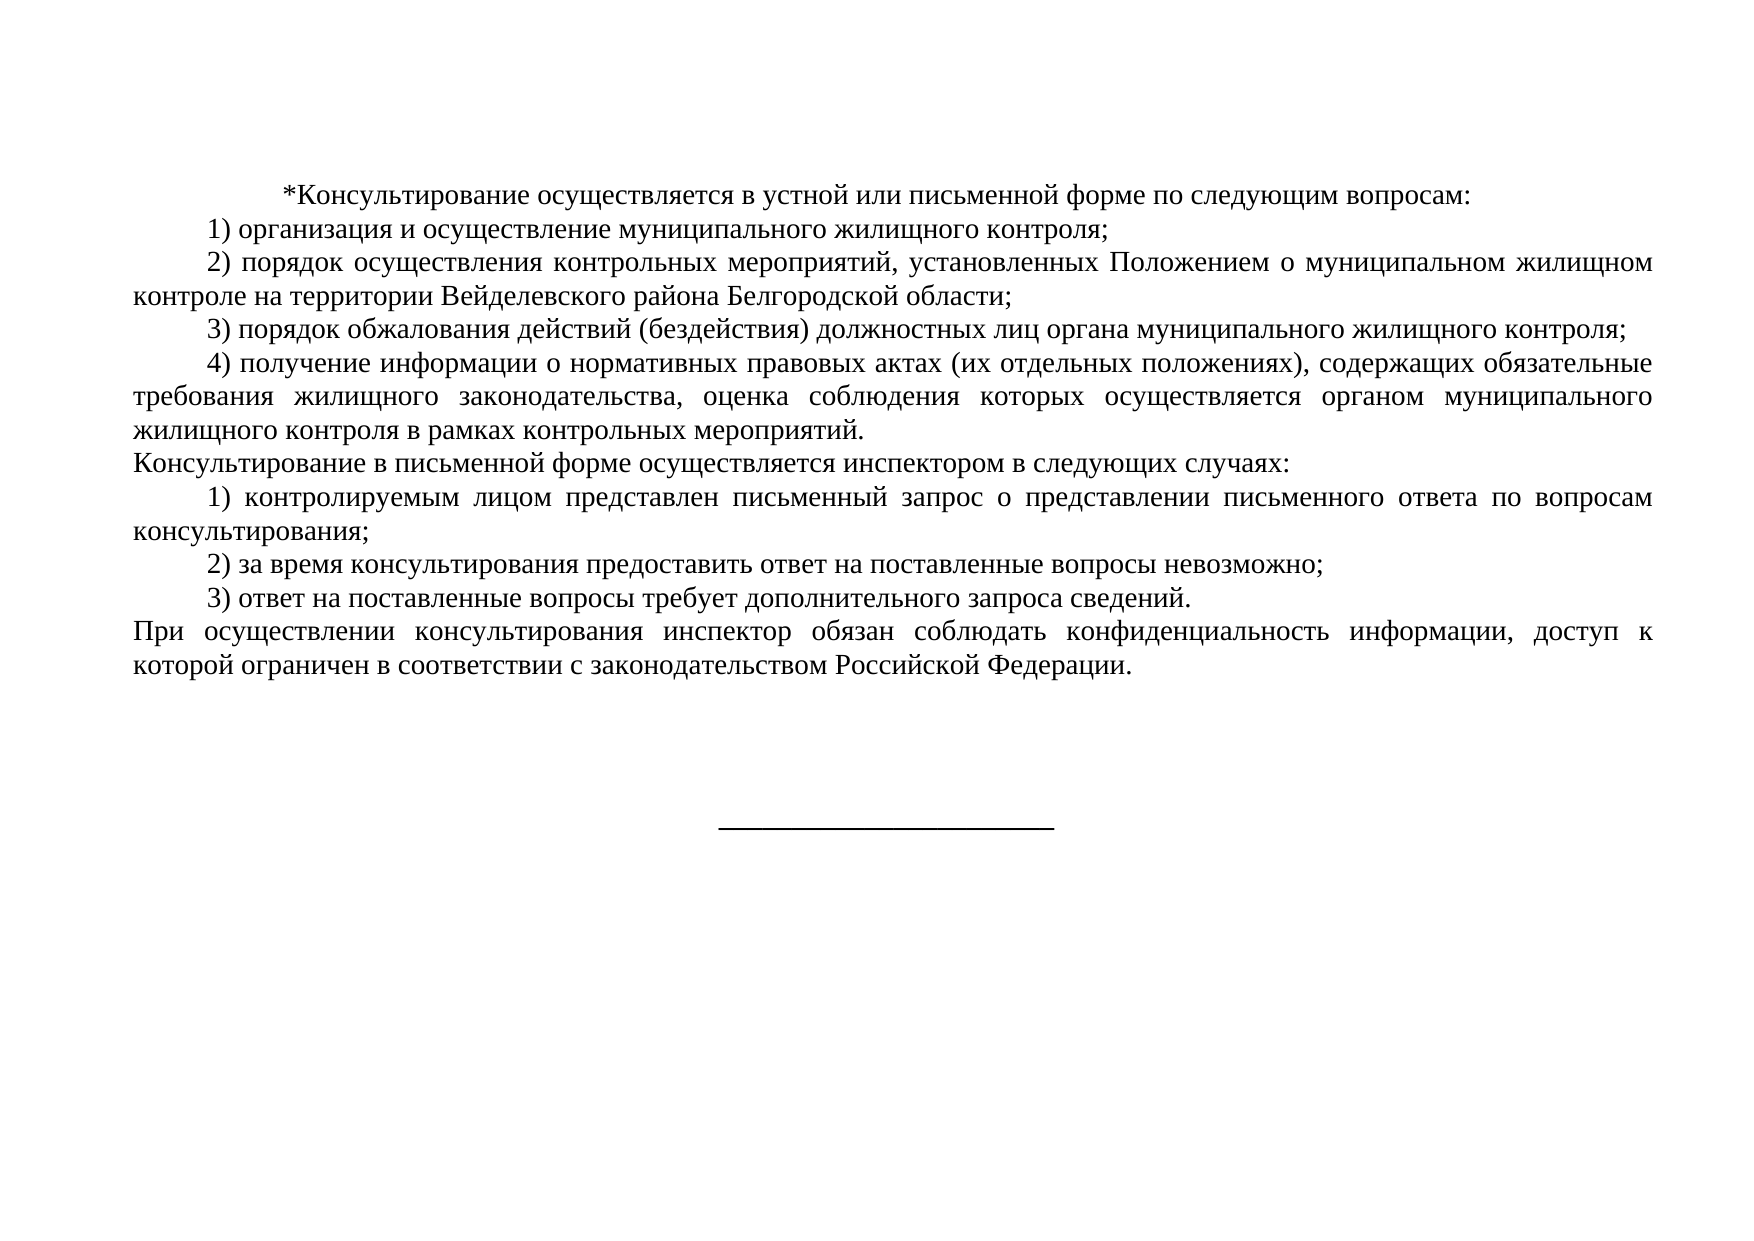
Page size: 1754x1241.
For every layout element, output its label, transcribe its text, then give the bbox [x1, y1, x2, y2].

text При осуществлении консультирования инспектор обязан соблюдать конфиденциальность информации, доступ к которой ограничен в соответствии с законодательством Российской Федерации. [59, 613, 1654, 680]
text 3) ответ на поставленные вопросы требует дополнительного запроса сведений. [59, 580, 1695, 613]
text 2) порядок осуществления контрольных мероприятий, установленных Положением о муниципальном жилищном контроле на территории Вейделевского района Белгородской области; [118, 244, 1654, 311]
text 1) контролируемым лицом представлен письменный запрос о представлении письменного ответа по вопросам консультирования; [59, 479, 1654, 546]
text *Консультирование осуществляется в устной или письменной форме по следующим вопросам: [59, 177, 1695, 211]
text 1) организация и осуществление муниципального жилищного контроля; [59, 211, 1695, 244]
text Консультирование в письменной форме осуществляется инспектором в следующих случаях: [133, 446, 1695, 479]
text _______________________ [59, 799, 1639, 833]
text 3) порядок обжалования действий (бездействия) должностных лиц органа муниципального жилищного контроля; [59, 311, 1695, 345]
text 4) получение информации о нормативных правовых актах (их отдельных положениях), содержащих обязательные требования жилищного законодательства, оценка соблюдения которых осуществляется органом муниципального жилищного контроля в рамках контрольных мероприятий. [59, 345, 1654, 446]
text 2) за время консультирования предоставить ответ на поставленные вопросы невозможно; [59, 546, 1695, 580]
